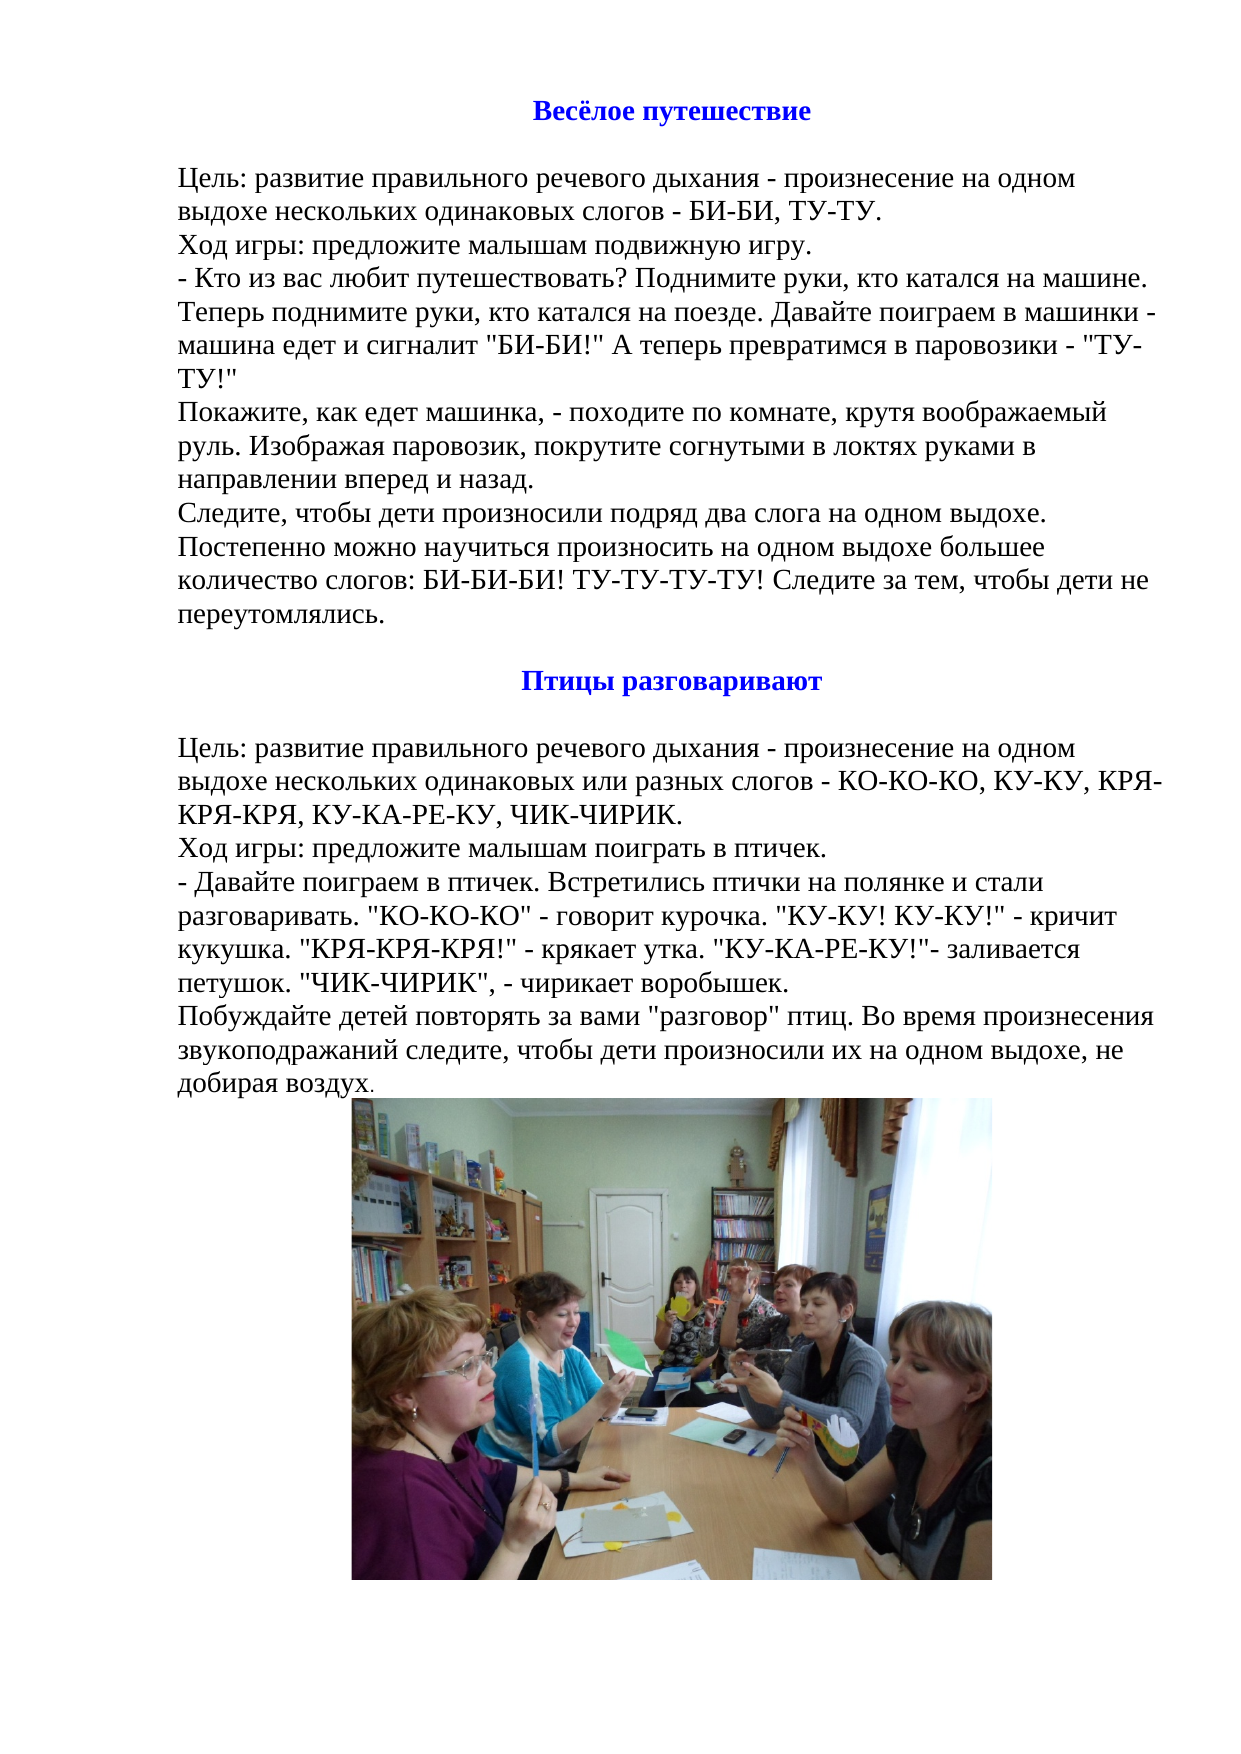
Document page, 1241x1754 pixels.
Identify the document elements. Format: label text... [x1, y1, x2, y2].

text Птицы разговаривают [177, 629, 1167, 696]
text Весёлое путешествие [177, 59, 1167, 126]
text Цель: развитие правильного речевого дыхания - произнесение на одном выдохе нескольких одинаковых слогов - БИ-БИ, ТУ-ТУ. Ход игры: предложите малышам подвижную игру. - Кто из вас любит путешествовать? Поднимите руки, кто катался на машине. Теперь поднимите руки, кто катался на поезде. Давайте поиграем в машинки - машина едет и сигналит "БИ-БИ!" А теперь превратимся в паровозики - "ТУ-ТУ!" Покажите, как едет машинка, - походите по комнате, крутя воображаемый руль. Изображая паровозик, покрутите согнутыми в локтях руками в направлении вперед и назад. Следите, чтобы дети произносили подряд два слога на одном выдохе. Постепенно можно научиться произносить на одном выдохе большее количество слогов: БИ-БИ-БИ! ТУ-ТУ-ТУ-ТУ! Следите за тем, чтобы дети не переутомлялись. [177, 126, 1167, 629]
text Цель: развитие правильного речевого дыхания - произнесение на одном выдохе нескольких одинаковых или разных слогов - КО-КО-КО, КУ-КУ, КРЯ-КРЯ-КРЯ, КУ-КА-РЕ-КУ, ЧИК-ЧИРИК. Ход игры: предложите малышам поиграть в птичек. - Давайте поиграем в птичек. Встретились птички на полянке и стали разговаривать. "КО-КО-КО" - говорит курочка. "КУ-КУ! КУ-КУ!" - кричит кукушка. "КРЯ-КРЯ-КРЯ!" - крякает утка. "КУ-КА-РЕ-КУ!"- заливается петушок. "ЧИК-ЧИРИК", - чирикает воробышек. Побуждайте детей повторять за вами "разговор" птиц. Во время произнесения звукоподражаний следите, чтобы дети произносили их на одном выдохе, не добирая воздух. [177, 696, 1167, 1099]
picture [351, 1098, 993, 1580]
